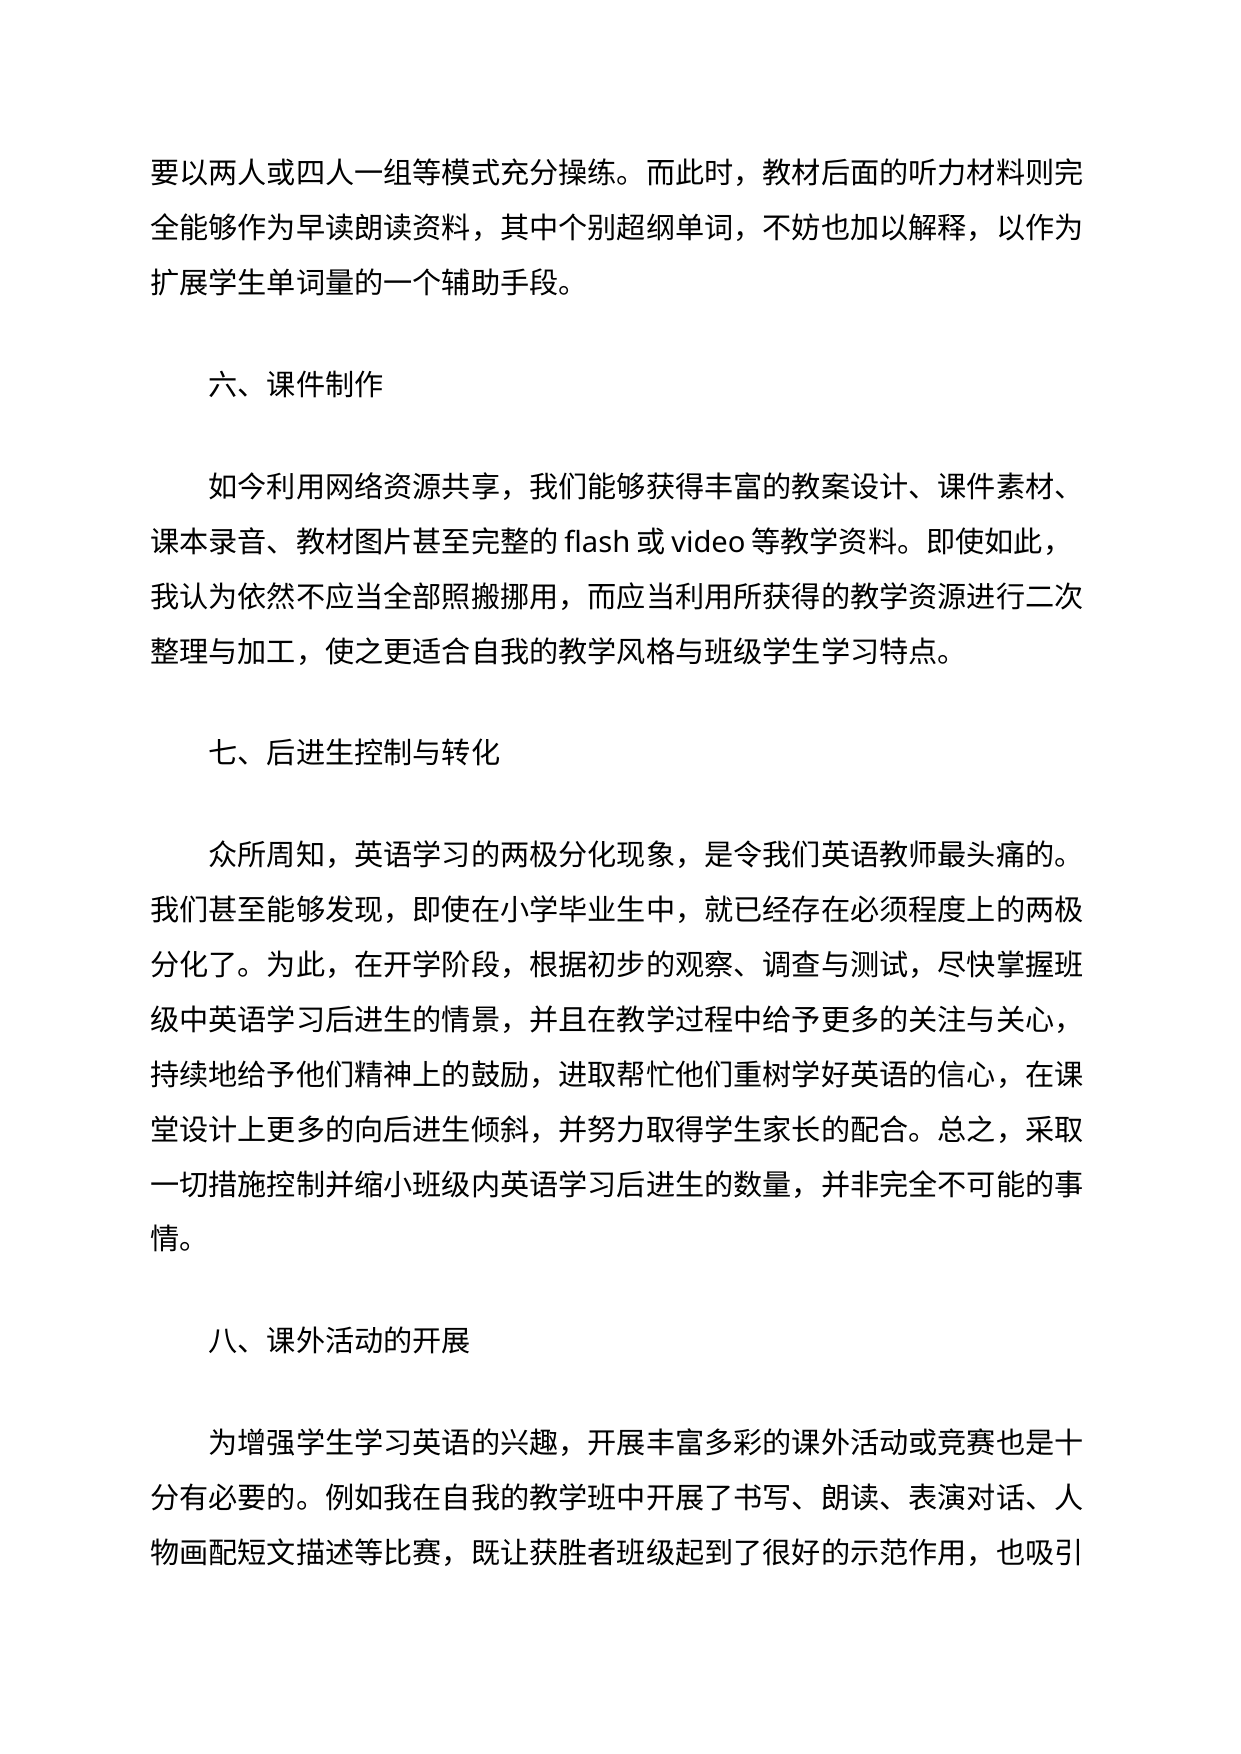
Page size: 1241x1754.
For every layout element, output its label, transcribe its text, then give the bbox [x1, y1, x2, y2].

text 如今利用网络资源共享，我们能够获得丰富的教案设计、课件素材、课本录音、教材图片甚至完整的flash或video等教学资料。即使如此，我认为依然不应当全部照搬挪用，而应当利用所获得的教学资源进行二次整理与加工，使之更适合自我的教学风格与班级学生学习特点。 [150, 463, 1090, 670]
text 众所周知，英语学习的两极分化现象，是令我们英语教师最头痛的。我们甚至能够发现，即使在小学毕业生中，就已经存在必须程度上的两极分化了。为此，在开学阶段，根据初步的观察、调查与测试，尽快掌握班级中英语学习后进生的情景，并且在教学过程中给予更多的关注与关心，持续地给予他们精神上的鼓励，进取帮忙他们重树学好英语的信心，在课堂设计上更多的向后进生倾斜，并努力取得学生家长的配合。总之，采取一切措施控制并缩小班级内英语学习后进生的数量，并非完全不可能的事情。 [150, 832, 1090, 1258]
text 八、课外活动的开展 [150, 1318, 1090, 1360]
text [150, 150, 1090, 302]
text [150, 1419, 1090, 1572]
text 六、课件制作 [150, 362, 1090, 404]
text 七、后进生控制与转化 [150, 730, 1090, 772]
